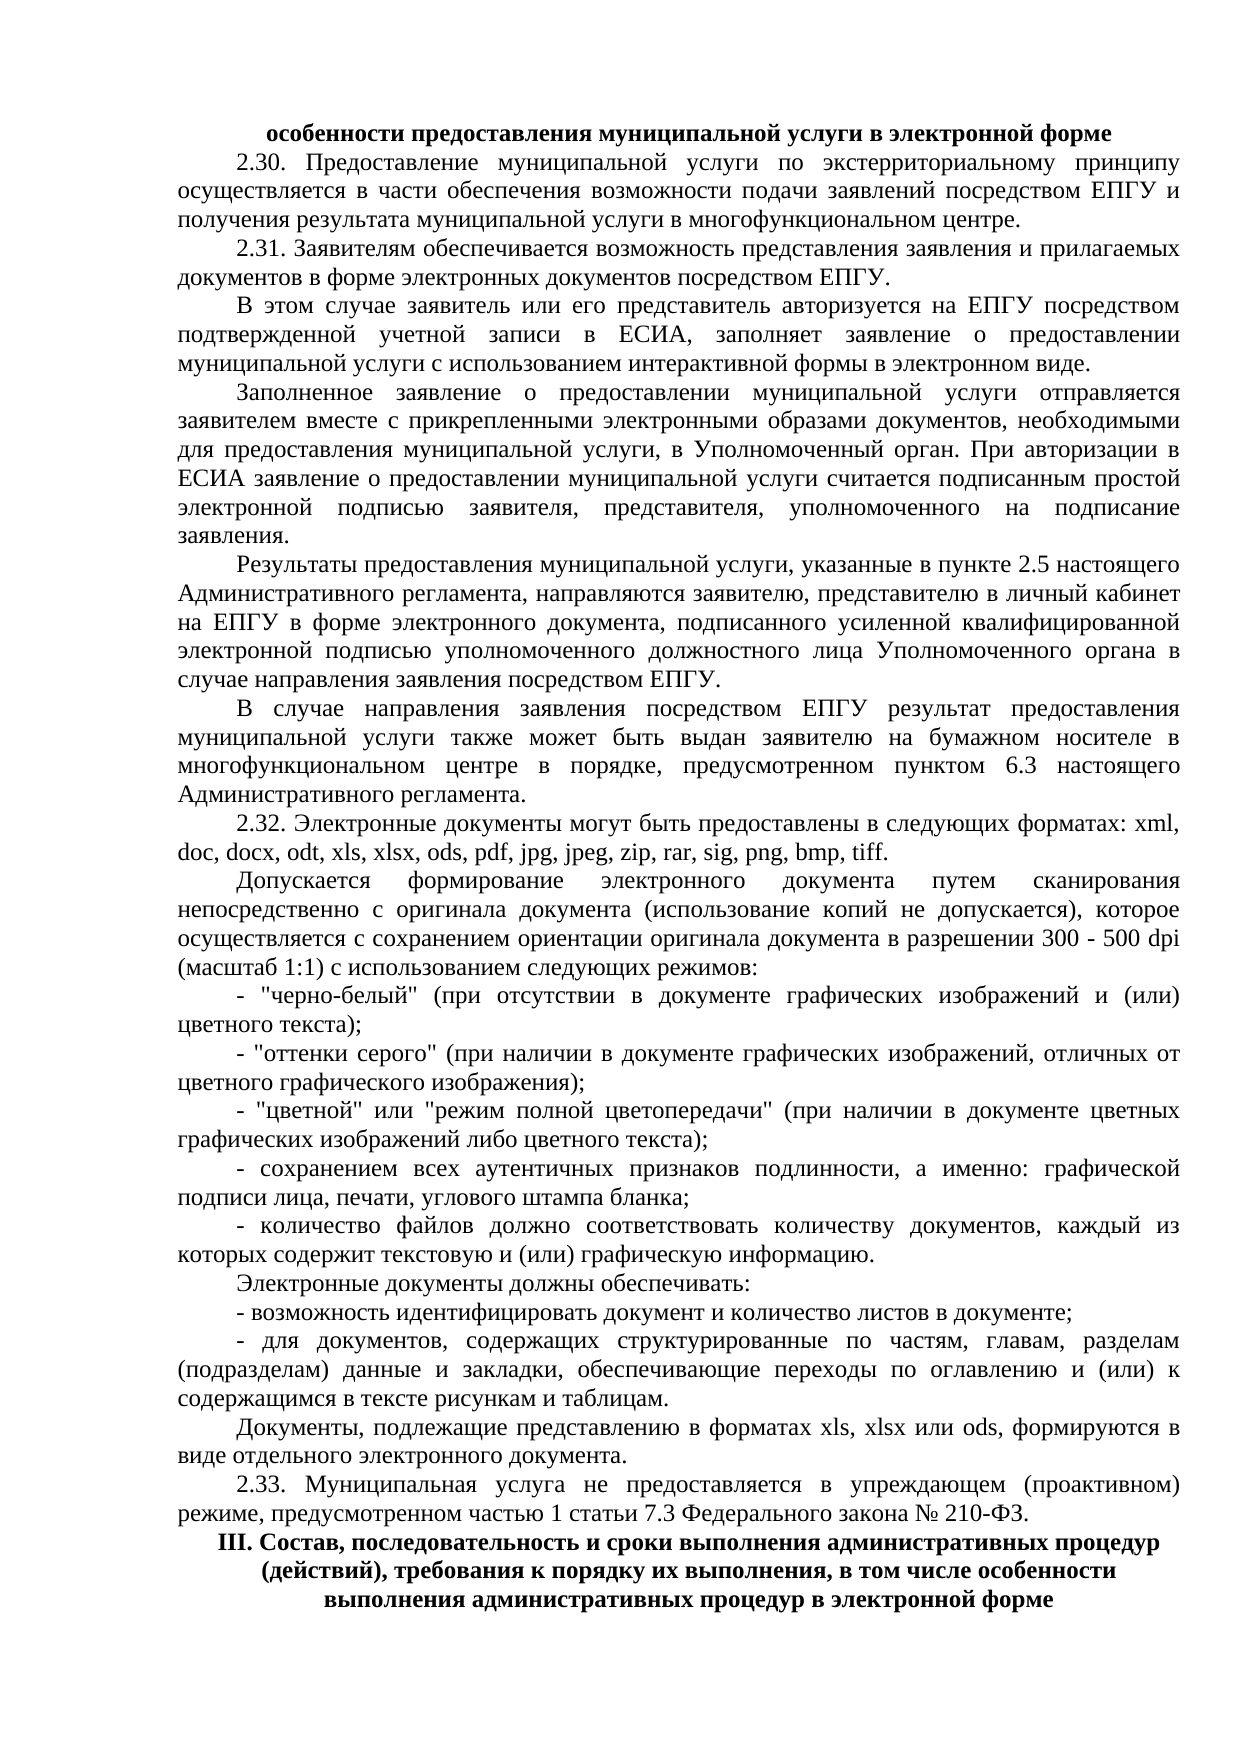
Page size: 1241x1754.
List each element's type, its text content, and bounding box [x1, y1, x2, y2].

text 2.32. Электронные документы могут быть предоставлены в следующих форматах: xml, doc, docx, odt, xls, xlsx, ods, pdf, jpg, jpeg, zip, rar, sig, png, bmp, tiff. [177, 808, 1181, 866]
text - количество файлов должно соответствовать количеству документов, каждый из которых содержит текстовую и (или) графическую информацию. [177, 1211, 1181, 1268]
text В этом случае заявитель или его представитель авторизуется на ЕПГУ посредством подтвержденной учетной записи в ЕСИА, заполняет заявление о предоставлении муниципальной услуги с использованием интерактивной формы в электронном виде. [177, 291, 1181, 377]
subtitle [197, 118, 1181, 147]
text В случае направления заявления посредством ЕПГУ результат предоставления муниципальной услуги также может быть выдан заявителю на бумажном носителе в многофункциональном центре в порядке, предусмотренном пунктом 6.3 настоящего Административного регламента. [177, 693, 1181, 808]
subtitle III. Состав, последовательность и сроки выполнения административных процедур (действий), требования к порядку их выполнения, в том числе особенности выполнения административных процедур в электронной форме [197, 1527, 1181, 1613]
text - возможность идентифицировать документ и количество листов в документе; [177, 1297, 1181, 1326]
text Заполненное заявление о предоставлении муниципальной услуги отправляется заявителем вместе с прикрепленными электронными образами документов, необходимыми для предоставления муниципальной услуги, в Уполномоченный орган. При авторизации в ЕСИА заявление о предоставлении муниципальной услуги считается подписанным простой электронной подписью заявителя, представителя, уполномоченного на подписание заявления. [177, 377, 1181, 549]
text Документы, подлежащие представлению в форматах xls, xlsx или ods, формируются в виде отдельного электронного документа. [177, 1412, 1181, 1469]
text Допускается формирование электронного документа путем сканирования непосредственно с оригинала документа (использование копий не допускается), которое осуществляется с сохранением ориентации оригинала документа в разрешении 300 - 500 dpi (масштаб 1:1) с использованием следующих режимов: [177, 866, 1181, 981]
text Результаты предоставления муниципальной услуги, указанные в пункте 2.5 настоящего Административного регламента, направляются заявителю, представителю в личный кабинет на ЕПГУ в форме электронного документа, подписанного усиленной квалифицированной электронной подписью уполномоченного должностного лица Уполномоченного органа в случае направления заявления посредством ЕПГУ. [177, 549, 1181, 693]
text - "цветной" или "режим полной цветопередачи" (при наличии в документе цветных графических изображений либо цветного текста); [177, 1096, 1181, 1153]
text - сохранением всех аутентичных признаков подлинности, а именно: графической подписи лица, печати, углового штампа бланка; [177, 1153, 1181, 1211]
text - "оттенки серого" (при наличии в документе графических изображений, отличных от цветного графического изображения); [177, 1038, 1181, 1096]
text Электронные документы должны обеспечивать: [177, 1268, 1181, 1297]
text 2.33. Муниципальная услуга не предоставляется в упреждающем (проактивном) режиме, предусмотренном частью 1 статьи 7.3 Федерального закона № 210-ФЗ. [177, 1469, 1181, 1527]
text 2.31. Заявителям обеспечивается возможность представления заявления и прилагаемых документов в форме электронных документов посредством ЕПГУ. [177, 233, 1181, 291]
text - для документов, содержащих структурированные по частям, главам, разделам (подразделам) данные и закладки, обеспечивающие переходы по оглавлению и (или) к содержащимся в тексте рисункам и таблицам. [177, 1326, 1181, 1412]
text - "черно-белый" (при отсутствии в документе графических изображений и (или) цветного текста); [177, 981, 1181, 1038]
text 2.30. Предоставление муниципальной услуги по экстерриториальному принципу осуществляется в части обеспечения возможности подачи заявлений посредством ЕПГУ и получения результата муниципальной услуги в многофункциональном центре. [177, 147, 1181, 233]
